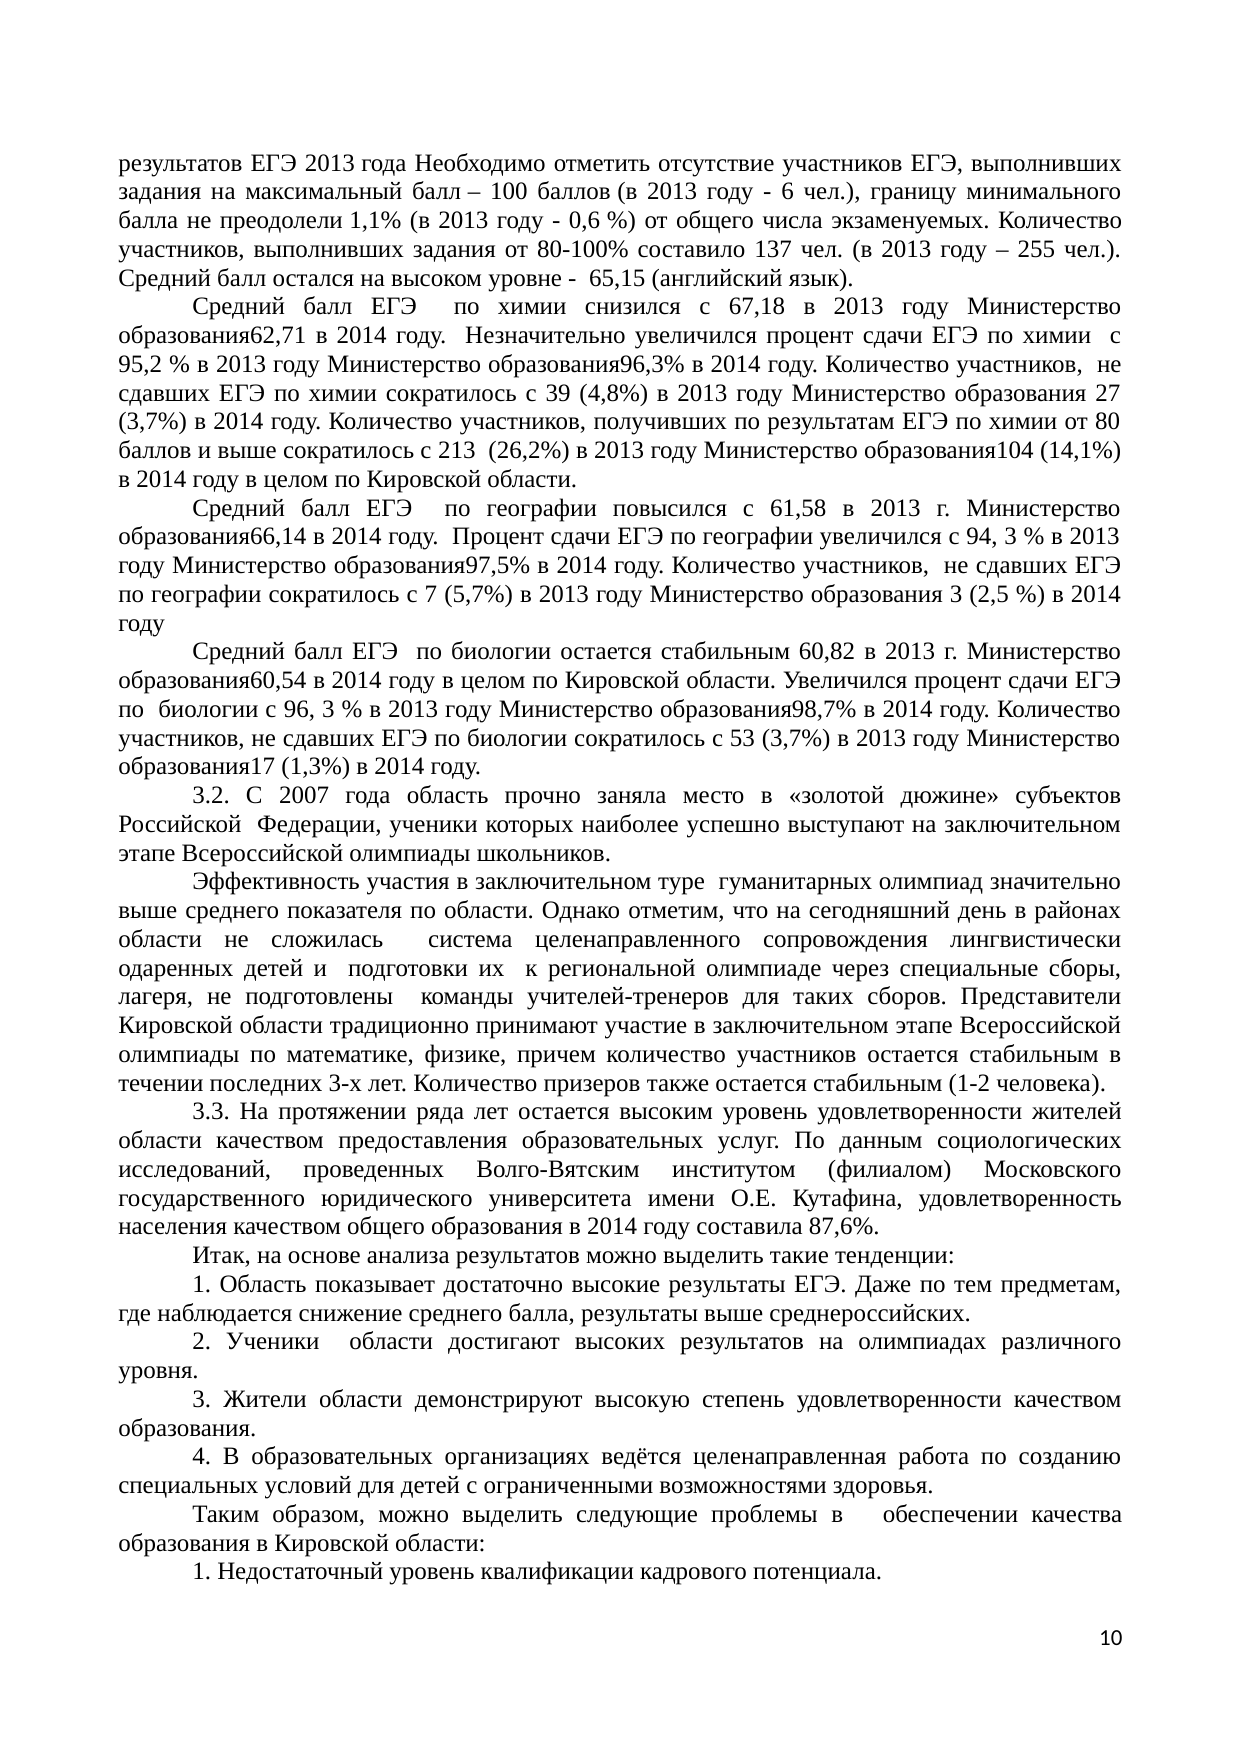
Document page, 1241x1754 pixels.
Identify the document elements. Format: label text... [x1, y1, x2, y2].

text Таким образом, можно выделить следующие проблемы в обеспечении качества образования в Кировской области: [118, 1499, 1122, 1556]
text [118, 148, 1122, 291]
text 3.2. С 2007 года область прочно заняла место в «золотой дюжине» субъектов Российской Федерации, ученики которых наиболее успешно выступают на заключительном этапе Всероссийской олимпиады школьников. [118, 780, 1122, 866]
text 3.3. На протяжении ряда лет остается высоким уровень удовлетворенности жителей области качеством предоставления образовательных услуг. По данным социологических исследований, проведенных Волго-Вятским институтом (филиалом) Московского государственного юридического университета имени О.Е. Кутафина, удовлетворенность населения качеством общего образования в 2014 году составила 87,6%. [118, 1096, 1122, 1240]
text 2. Ученики области достигают высоких результатов на олимпиадах различного уровня. [118, 1326, 1122, 1384]
text 3. Жители области демонстрируют высокую степень удовлетворенности качеством образования. [118, 1384, 1122, 1441]
text 1. Область показывает достаточно высокие результаты ЕГЭ. Даже по тем предметам, где наблюдается снижение среднего балла, результаты выше среднероссийских. [118, 1269, 1122, 1326]
text Средний балл ЕГЭ по биологии остается стабильным 60,82 в 2013 г. Министерство образования60,54 в 2014 году в целом по Кировской области. Увеличился процент сдачи ЕГЭ по биологии с 96, 3 % в 2013 году Министерство образования98,7% в 2014 году. Количество участников, не сдавших ЕГЭ по биологии сократилось с 53 (3,7%) в 2013 году Министерство образования17 (1,3%) в 2014 году. [118, 636, 1122, 780]
text Средний балл ЕГЭ по географии повысился с 61,58 в 2013 г. Министерство образования66,14 в 2014 году. Процент сдачи ЕГЭ по географии увеличился с 94, 3 % в 2013 году Министерство образования97,5% в 2014 году. Количество участников, не сдавших ЕГЭ по географии сократилось с 7 (5,7%) в 2013 году Министерство образования 3 (2,5 %) в 2014 году [118, 493, 1122, 636]
text Эффективность участия в заключительном туре гуманитарных олимпиад значительно выше среднего показателя по области. Однако отметим, что на сегодняшний день в районах области не сложилась система целенаправленного сопровождения лингвистически одаренных детей и подготовки их к региональной олимпиаде через специальные сборы, лагеря, не подготовлены команды учителей-тренеров для таких сборов. Представители Кировской области традиционно принимают участие в заключительном этапе Всероссийской олимпиады по математике, физике, причем количество участников остается стабильным в течении последних 3-х лет. Количество призеров также остается стабильным (1-2 человека). [118, 866, 1122, 1096]
text Итак, на основе анализа результатов можно выделить такие тенденции: [118, 1240, 1122, 1269]
text 4. В образовательных организациях ведётся целенаправленная работа по созданию специальных условий для детей с ограниченными возможностями здоровья. [118, 1441, 1122, 1499]
text 1. Недостаточный уровень квалификации кадрового потенциала. [118, 1556, 1122, 1585]
text Средний балл ЕГЭ по химии снизился с 67,18 в 2013 году Министерство образования62,71 в 2014 году. Незначительно увеличился процент сдачи ЕГЭ по химии с 95,2 % в 2013 году Министерство образования96,3% в 2014 году. Количество участников, не сдавших ЕГЭ по химии сократилось с 39 (4,8%) в 2013 году Министерство образования 27 (3,7%) в 2014 году. Количество участников, получивших по результатам ЕГЭ по химии от 80 баллов и выше сократилось с 213 (26,2%) в 2013 году Министерство образования104 (14,1%) в 2014 году в целом по Кировской области. [118, 291, 1122, 493]
